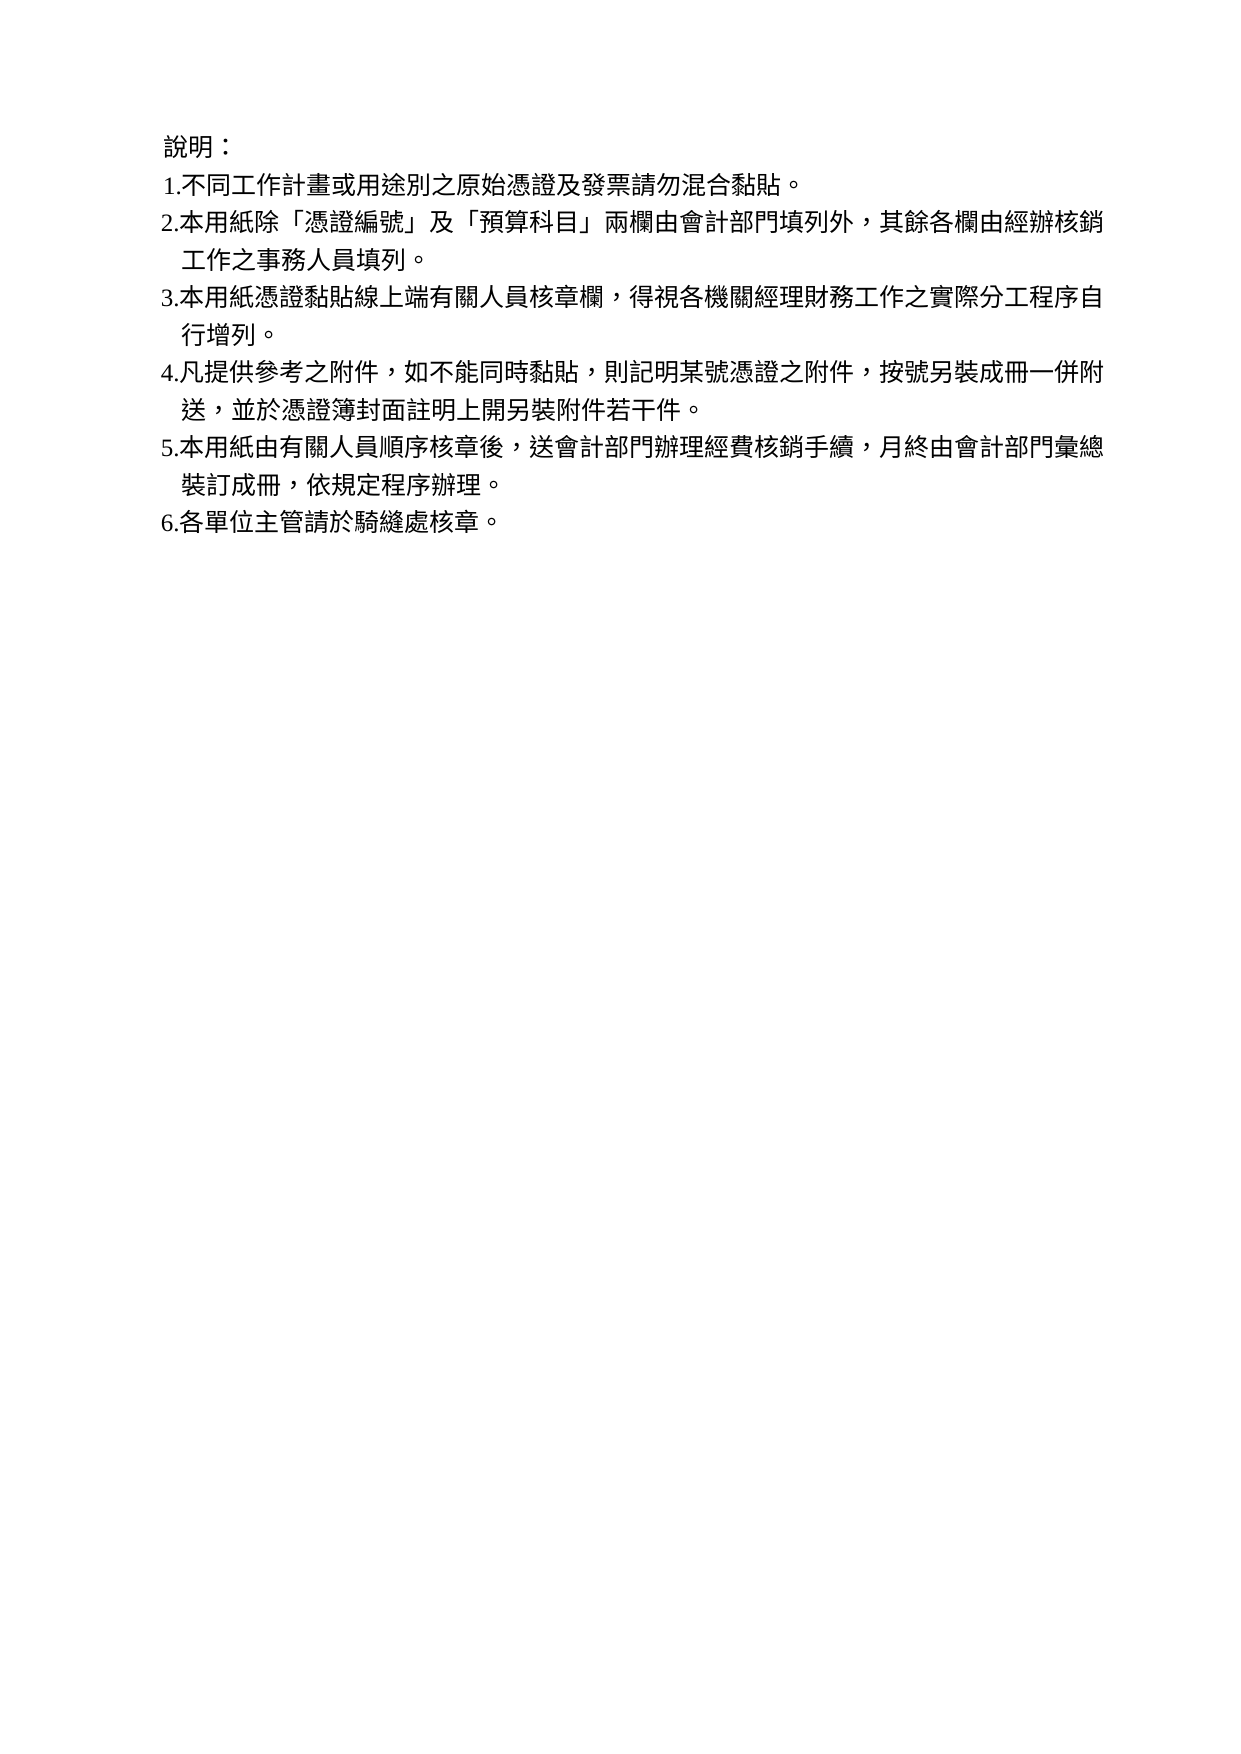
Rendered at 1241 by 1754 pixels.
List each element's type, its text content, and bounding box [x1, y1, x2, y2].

table_cell 說明： 1.不同工作計畫或用途別之原始憑證及發票請勿混合黏貼。 2.本用紙除「憑證編號」及「預算科目」兩欄由會計部門填列外，其餘各欄由經辦核銷 工作之事務人員填列。 3.本用紙憑證黏貼線上端有關人員核章欄，得視各機關經理財務工作之實際分工程序自 行增列。 4.凡提供參考之附件，如不能同時黏貼，則記明某號憑證之附件，按號另裝成冊一併附 送，並於憑證簿封面註明上開另裝附件若干件。 5.本用紙由有關人員順序核章後，送會計部門辦理經費核銷手續，月終由會計部門彙總 裝訂成冊，依規定程序辦理。 6.各單位主管請於騎縫處核章。 [98, 127, 1174, 586]
